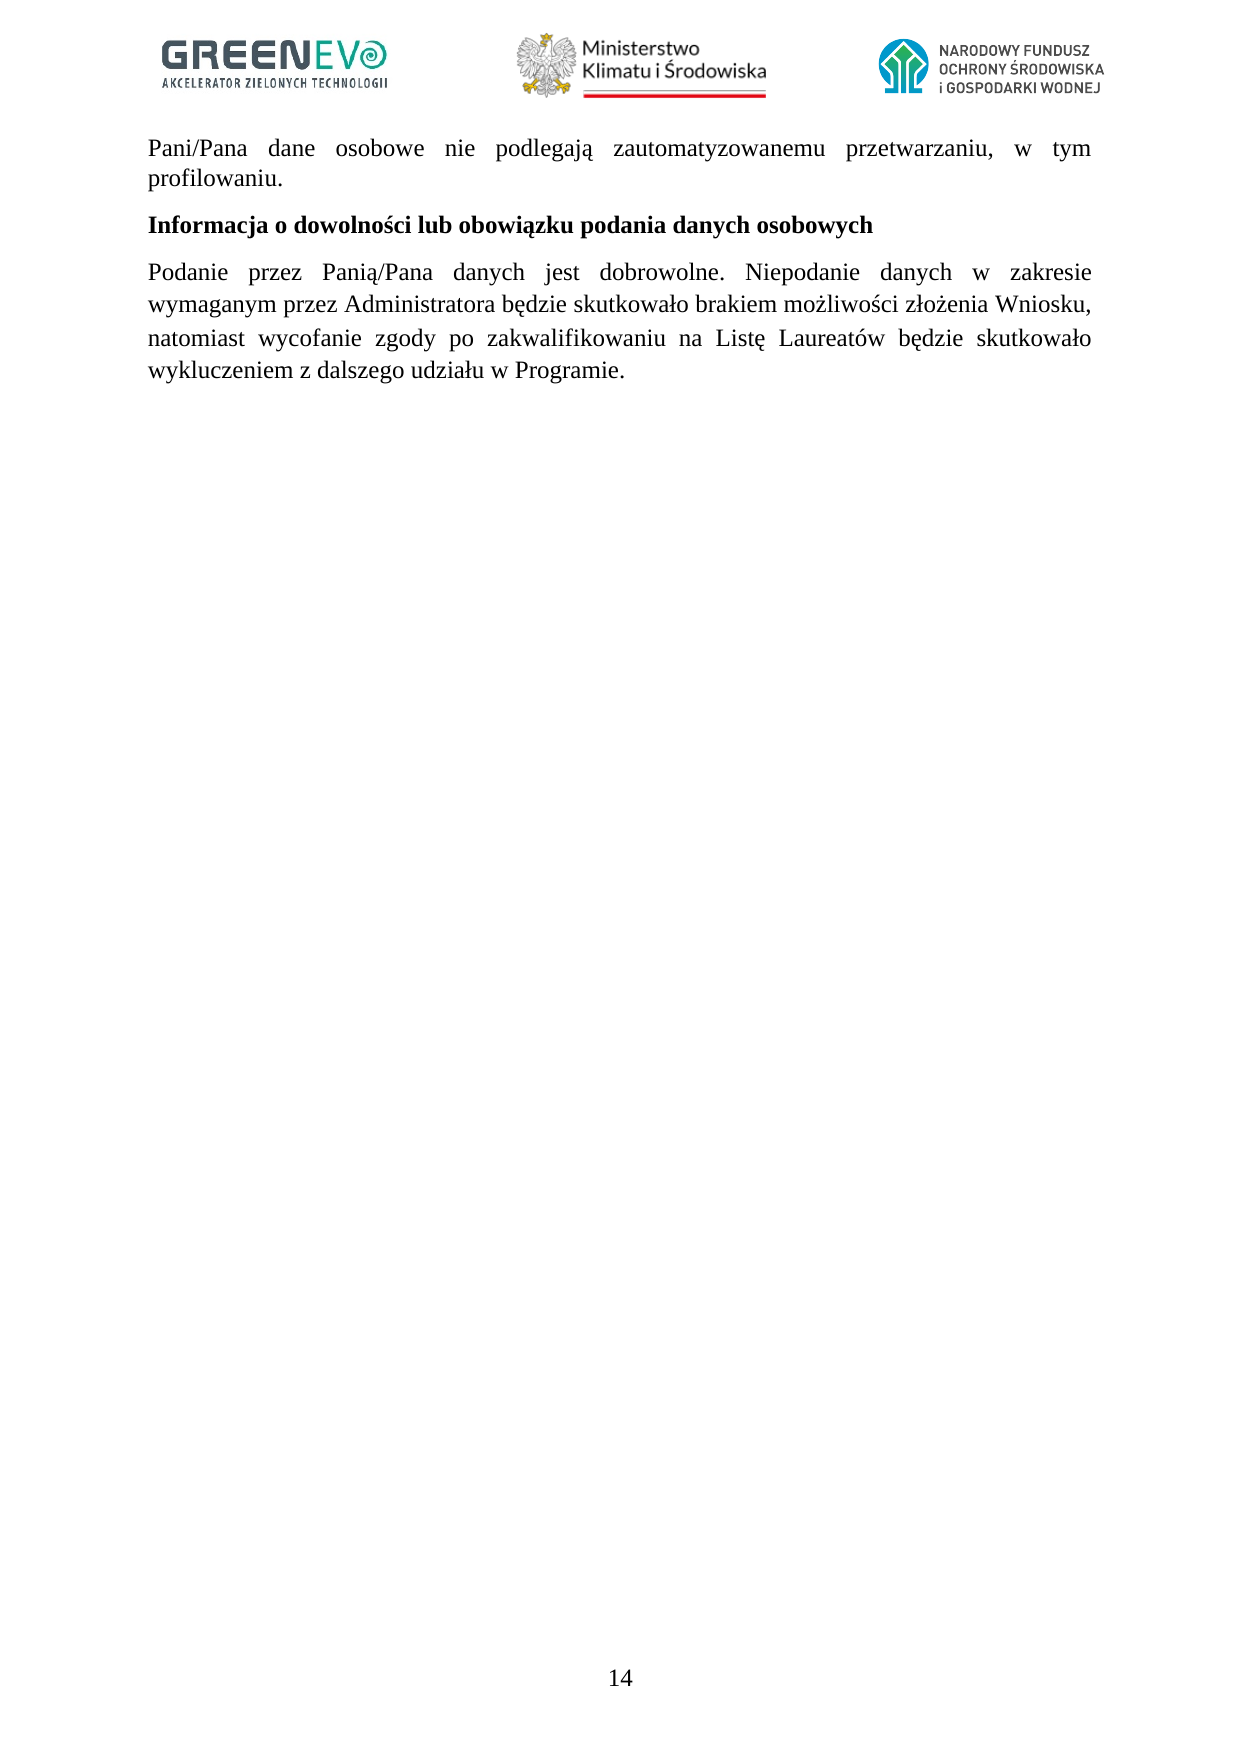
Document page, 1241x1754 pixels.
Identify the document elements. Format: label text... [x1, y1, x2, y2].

picture [842, 2, 1142, 131]
picture [502, 18, 782, 113]
text Informacja o dowolności lub obowiązku podania danych osobowych [148, 210, 1092, 238]
text Podanie przez Panią/Pana danych jest dobrowolne. Niepodanie danych w zakresie wymaganym przez Administratora będzie skutkowało brakiem możliwości złożenia Wniosku, natomiast wycofanie zgody po zakwalifikowaniu na Listę Laureatów będzie skutkowało wykluczeniem z dalszego udziału w Programie. [148, 257, 1092, 384]
text Pani/Pana dane osobowe nie podlegają zautomatyzowanemu przetwarzaniu, w tym profilowaniu. [148, 133, 1092, 192]
picture [147, 20, 394, 112]
